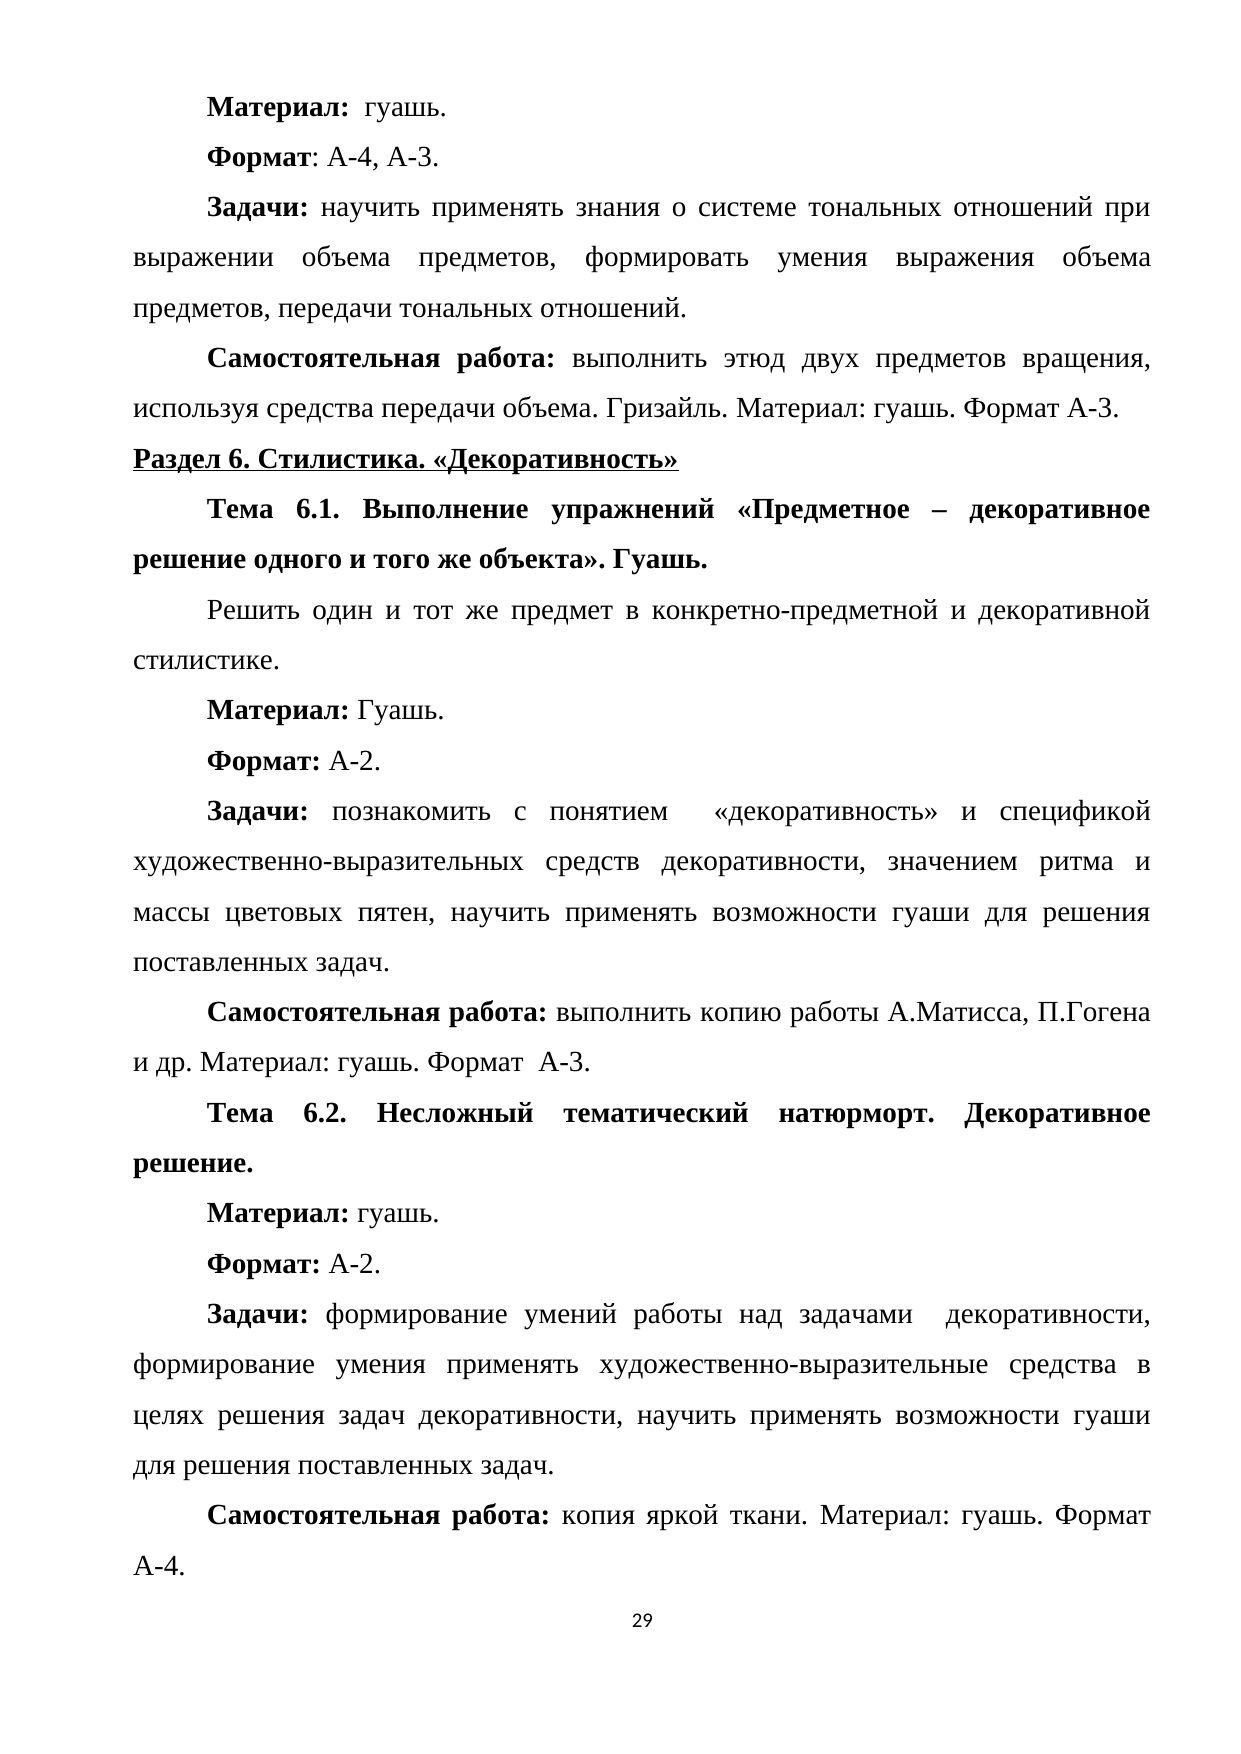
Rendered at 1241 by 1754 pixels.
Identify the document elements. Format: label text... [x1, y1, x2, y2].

text Формат: А-2. [133, 1246, 1152, 1279]
text Формат: А-2. [133, 743, 1152, 776]
text Задачи: формирование умений работы над задачами декоративности, формирование умения применять художественно-выразительные средства в целях решения задач декоративности, научить применять возможности гуаши для решения поставленных задач. [133, 1296, 1152, 1481]
text Материал: Гуашь. [133, 692, 1152, 726]
text Задачи: познакомить с понятием «декоративность» и спецификой художественно-выразительных средств декоративности, значением ритма и массы цветовых пятен, научить применять возможности гуаши для решения поставленных задач. [133, 793, 1152, 977]
text Тема 6.2. Несложный тематический натюрморт. Декоративное решение. [133, 1095, 1152, 1179]
text Самостоятельная работа: копия яркой ткани. Материал: гуашь. Формат А-4. [133, 1497, 1152, 1581]
text Формат: А-4, А-3. [133, 139, 1152, 172]
text Материал: гуашь. [133, 1196, 1152, 1229]
text Самостоятельная работа: выполнить копию работы А.Матисса, П.Гогена и др. Материал: гуашь. Формат А-3. [133, 994, 1152, 1078]
text Материал: гуашь. [133, 89, 1152, 122]
text Тема 6.1. Выполнение упражнений «Предметное – декоративное решение одного и того же объекта». Гуашь. [133, 491, 1152, 575]
text Раздел 6. Стилистика. «Декоративность» [133, 441, 1152, 474]
text Задачи: научить применять знания о системе тональных отношений при выражении объема предметов, формировать умения выражения объема предметов, передачи тональных отношений. [133, 189, 1152, 323]
text Решить один и тот же предмет в конкретно-предметной и декоративной стилистике. [133, 592, 1152, 676]
text Самостоятельная работа: выполнить этюд двух предметов вращения, используя средства передачи объема. Гризайль. Материал: гуашь. Формат А-3. [133, 340, 1152, 424]
